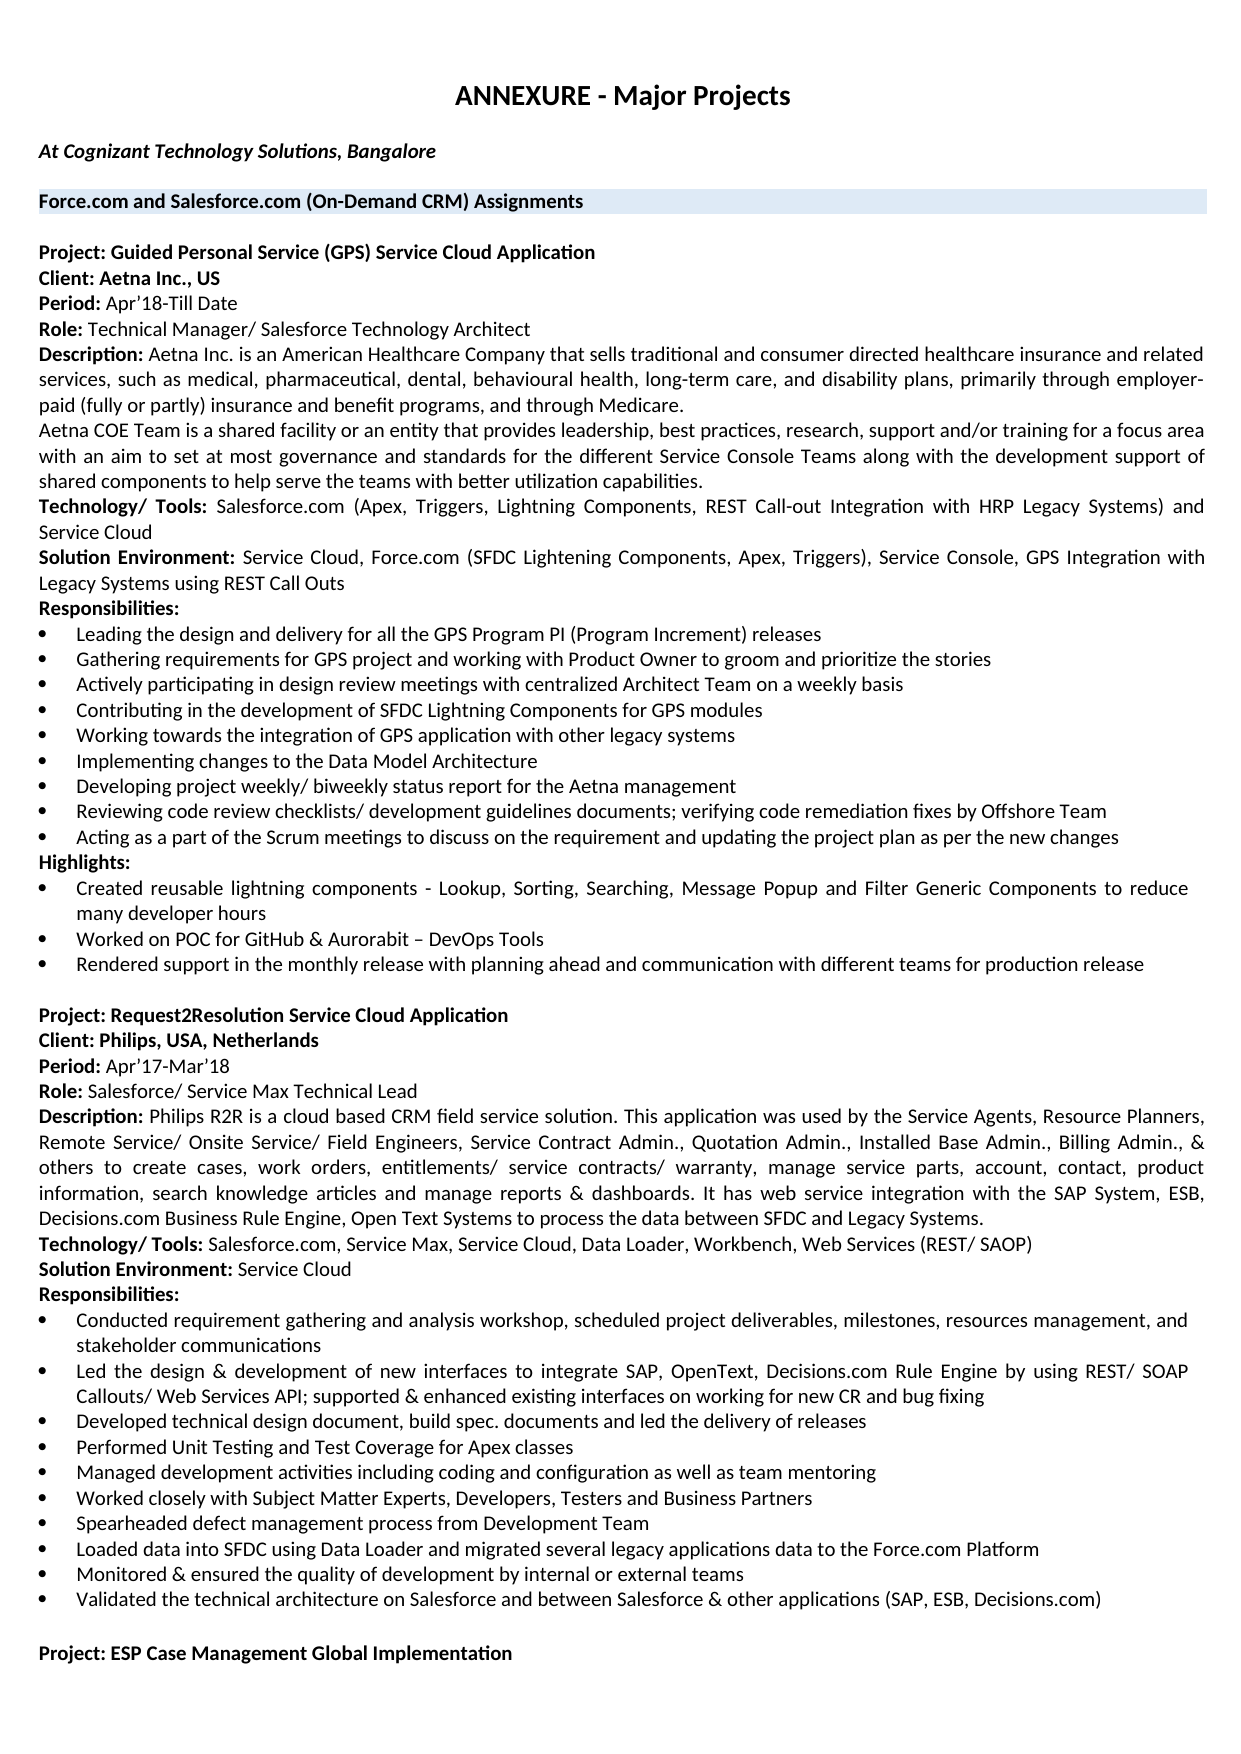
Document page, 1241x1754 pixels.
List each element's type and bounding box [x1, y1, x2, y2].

table_header [28, 77, 1218, 1666]
